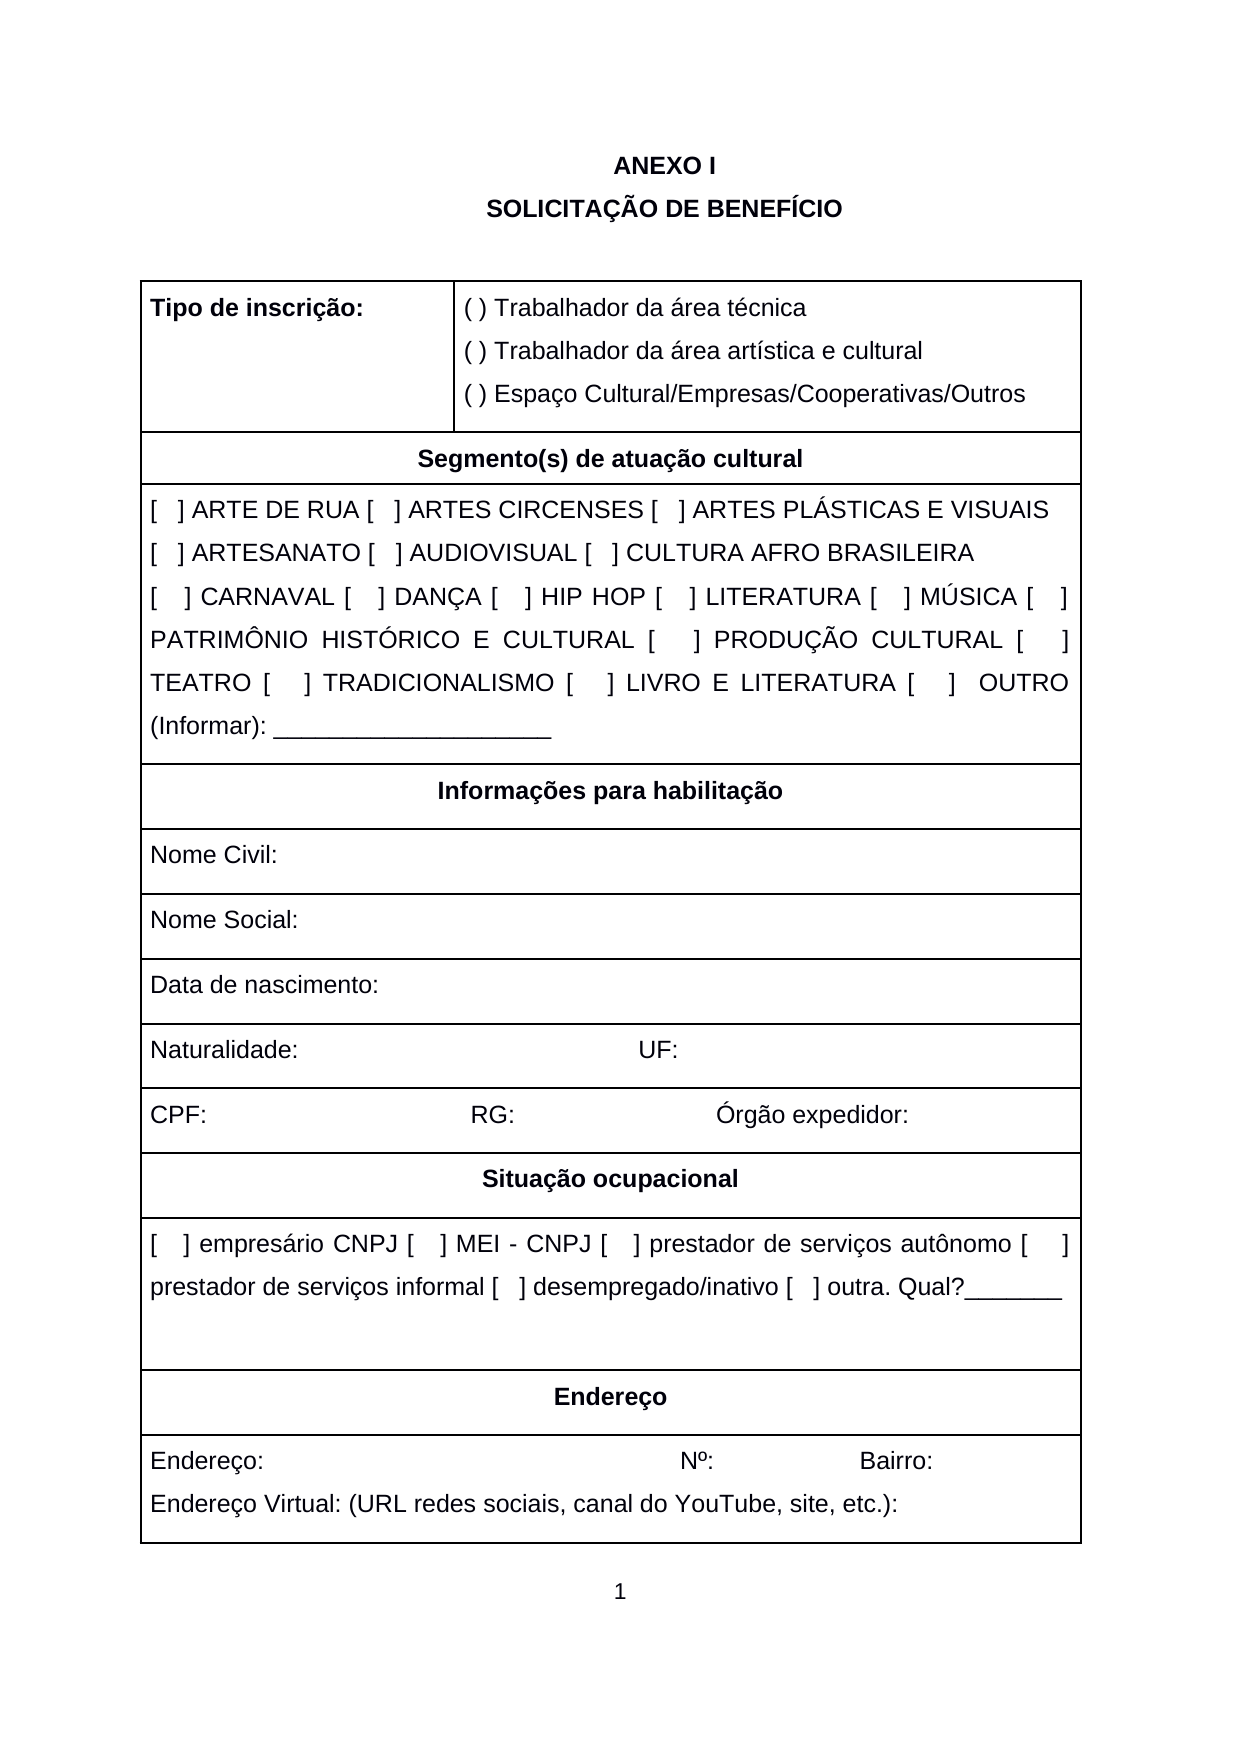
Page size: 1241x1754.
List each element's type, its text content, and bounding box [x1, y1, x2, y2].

table_cell [ ] empresário CNPJ [ ] MEI - CNPJ [ ] prestador de serviços autônomo [ ] prestador de serviços informal [ ] desempregado/inativo [ ] outra. Qual?_______ [142, 1219, 1080, 1369]
table_cell [ ] ARTE DE RUA [ ] ARTES CIRCENSES [ ] ARTES PLÁSTICAS E VISUAIS [ ] ARTESANATO [ ] AUDIOVISUAL [ ] CULTURA AFRO BRASILEIRA [ ] CARNAVAL [ ] DANÇA [ ] HIP HOP [ ] LITERATURA [ ] MÚSICA [ ] PATRIMÔNIO HISTÓRICO E CULTURAL [ ] PRODUÇÃO CULTURAL [ ] TEATRO [ ] TRADICIONALISMO [ ] LIVRO E LITERATURA [ ] OUTRO (Informar): ____________________ [142, 485, 1080, 763]
table_header ( ) Trabalhador da área técnica ( ) Trabalhador da área artística e cultural ( ) Espaço Cultural/Empresas/Cooperativas/Outros [455, 282, 1080, 431]
table_header Tipo de inscrição: [142, 282, 453, 431]
table_cell Informações para habilitação [142, 765, 1080, 828]
table_cell Data de nascimento: [142, 960, 1080, 1022]
table_cell Naturalidade: UF: [142, 1025, 1080, 1087]
table_cell CPF: RG: Órgão expedidor: [142, 1089, 1080, 1152]
table_cell Nome Social: [142, 895, 1080, 958]
text SOLICITAÇÃO DE BENEFÍCIO [150, 194, 1090, 223]
table_cell Situação ocupacional [142, 1154, 1080, 1217]
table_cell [142, 1436, 1080, 1542]
table_cell Nome Civil: [142, 830, 1080, 893]
text ANEXO I [150, 151, 1090, 179]
table_cell Endereço [142, 1371, 1080, 1434]
table_cell Segmento(s) de atuação cultural [142, 433, 1080, 483]
